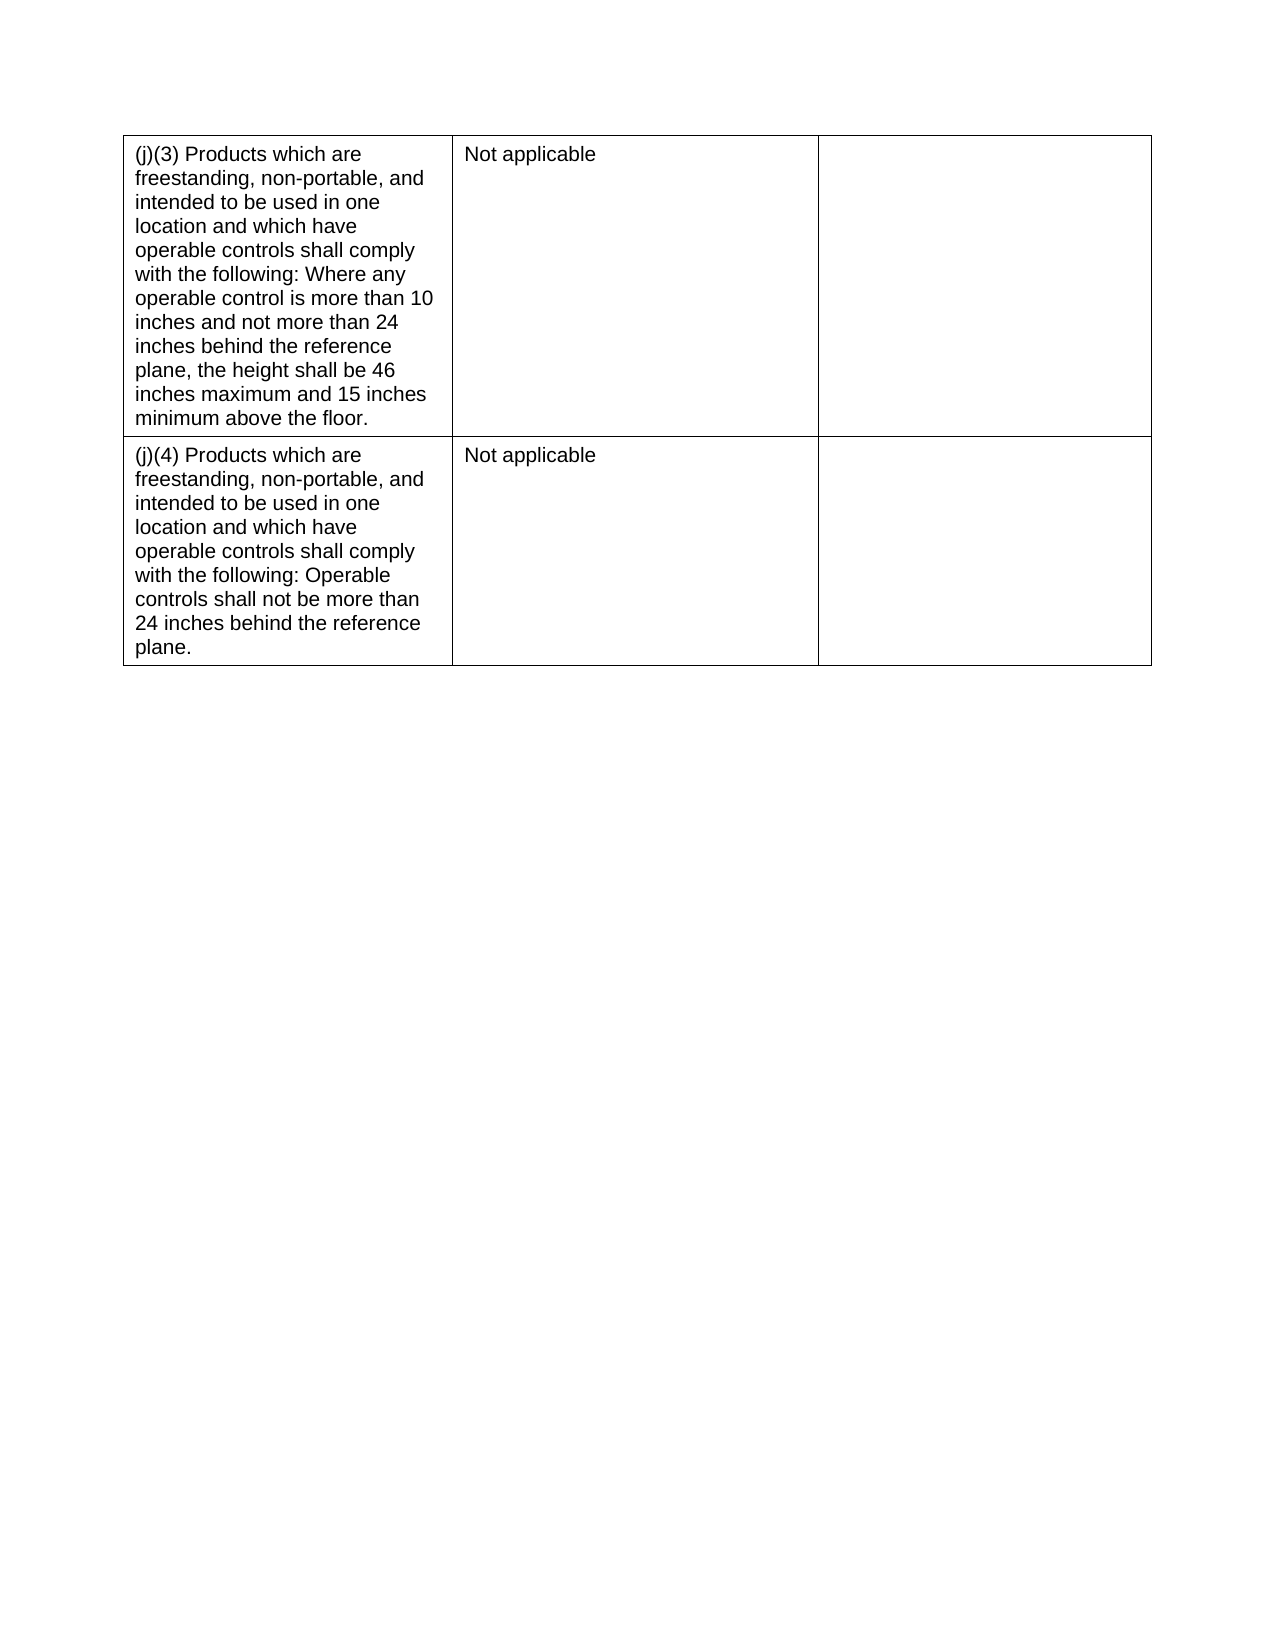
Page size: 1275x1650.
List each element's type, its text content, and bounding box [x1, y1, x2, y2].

table_cell [819, 437, 1151, 665]
table_cell Not applicable [453, 437, 818, 665]
table_cell Not applicable [453, 136, 818, 436]
table_cell [819, 136, 1151, 436]
table_cell (j)(3) Products which are freestanding, non-portable, and intended to be used in one location and which have operable controls shall comply with the following: Where any operable control is more than 10 inches and not more than 24 inches behind the reference plane, the height shall be 46 inches maximum and 15 inches minimum above the floor. [124, 136, 452, 436]
table_cell (j)(4) Products which are freestanding, non-portable, and intended to be used in one location and which have operable controls shall comply with the following: Operable controls shall not be more than 24 inches behind the reference plane. [124, 437, 452, 665]
